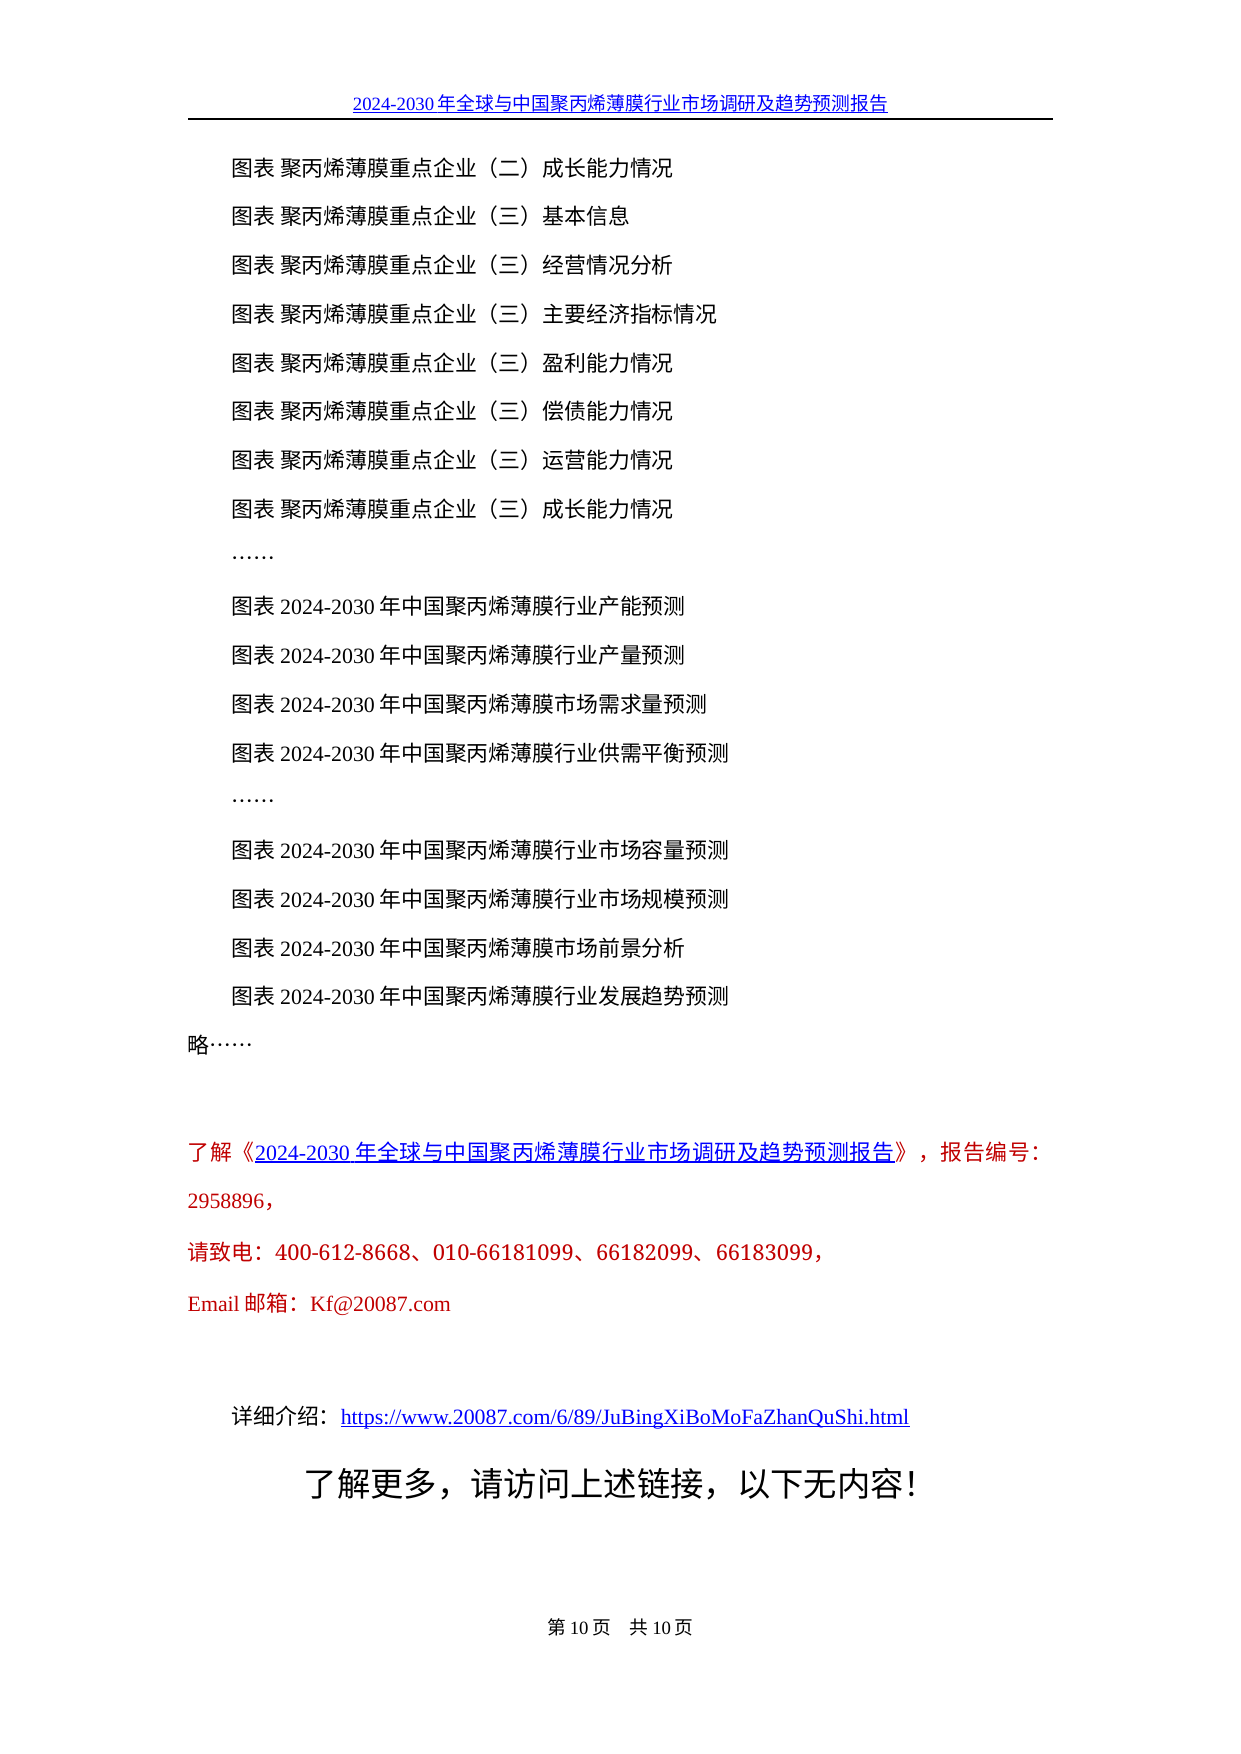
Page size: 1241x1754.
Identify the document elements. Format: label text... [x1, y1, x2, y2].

text 请致电：400-612-8668、010-66181099、66182099、66183099， [187, 1234, 1053, 1267]
text 详细介绍：https://www.20087.com/6/89/JuBingXiBoMoFaZhanQuShi.html [187, 1399, 1053, 1431]
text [187, 150, 1053, 1060]
text 了解《2024-2030年全球与中国聚丙烯薄膜行业市场调研及趋势预测报告》，报告编号：2958896， [187, 1134, 1053, 1215]
text Email邮箱：Kf@20087.com [187, 1286, 1053, 1318]
title 了解更多，请访问上述链接，以下无内容！ [187, 1449, 1053, 1514]
